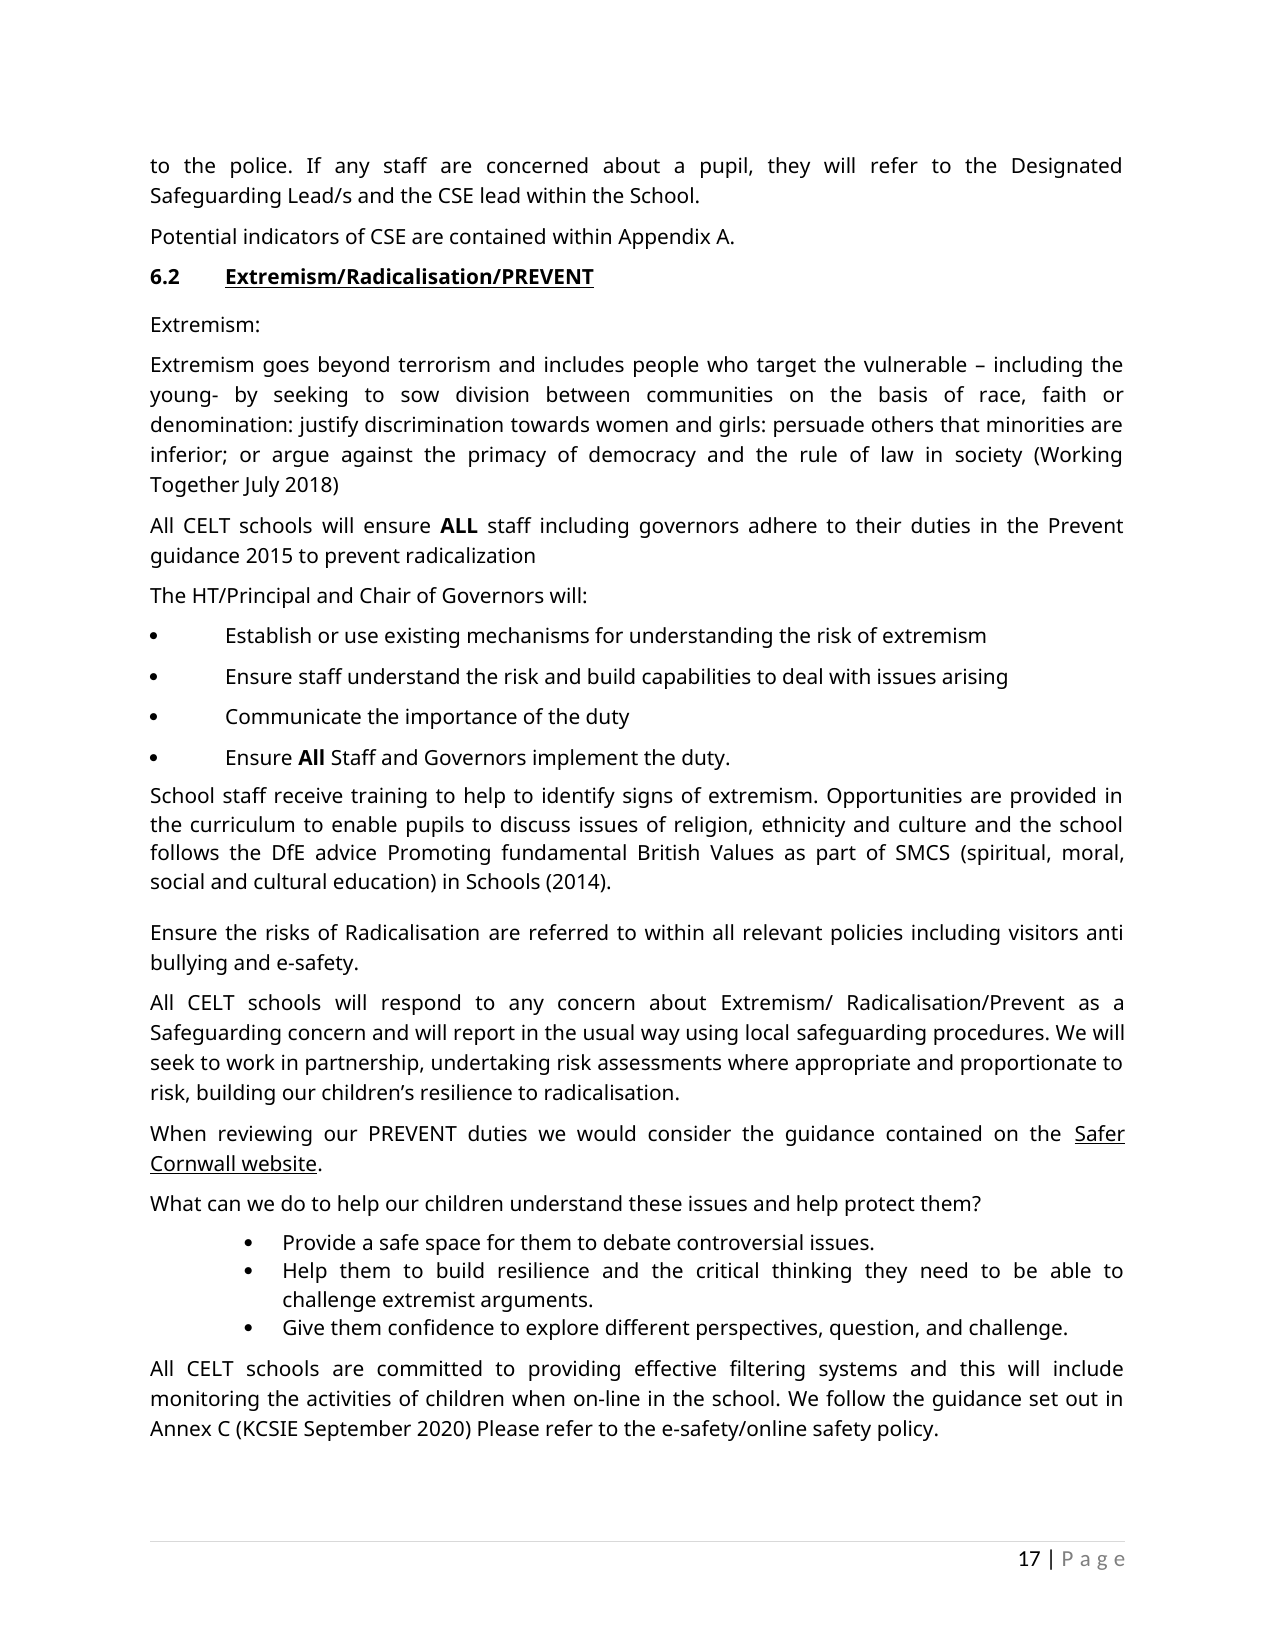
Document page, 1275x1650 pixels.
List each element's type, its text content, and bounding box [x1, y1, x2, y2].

list Communicate the importance of the duty [150, 701, 1125, 731]
list Give them confidence to explore different perspectives, question, and challenge. [244, 1313, 1125, 1342]
list Provide a safe space for them to debate controversial issues. [244, 1228, 1125, 1256]
text What can we do to help our children understand these issues and help protect them? [150, 1187, 1125, 1217]
list Establish or use existing mechanisms for understanding the risk of extremism [150, 620, 1125, 650]
text School staff receive training to help to identify signs of extremism. Opportunities are provided in the curriculum to enable pupils to discuss issues of religion, ethnicity and culture and the school follows the DfE advice Promoting fundamental British Values as part of SMCS (spiritual, moral, social and cultural education) in Schools (2014). [150, 782, 1125, 895]
text All CELT schools will respond to any concern about Extremism/ Radicalisation/Prevent as a Safeguarding concern and will report in the usual way using local safeguarding procedures. We will seek to work in partnership, undertaking risk assessments where appropriate and proportionate to risk, building our children’s resilience to radicalisation. [150, 987, 1125, 1107]
text Potential indicators of CSE are contained within Appendix A. [150, 220, 1125, 250]
text All CELT schools will ensure ALL staff including governors adhere to their duties in the Prevent guidance 2015 to prevent radicalization [150, 509, 1125, 569]
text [150, 150, 1125, 210]
list Ensure staff understand the risk and build capabilities to deal with issues arising [150, 660, 1125, 690]
text Extremism goes beyond terrorism and includes people who target the vulnerable – including the young- by seeking to sow division between communities on the basis of race, faith or denomination: justify discrimination towards women and girls: persuade others that minorities are inferior; or argue against the primacy of democracy and the rule of law in society (Working Together July 2018) [150, 349, 1125, 499]
text 6.2 Extremism/Radicalisation/PREVENT [150, 261, 1125, 291]
text All CELT schools are committed to providing effective filtering systems and this will include monitoring the activities of children when on-line in the school. We follow the guidance set out in Annex C (KCSIE September 2020) Please refer to the e-safety/online safety policy. [150, 1352, 1125, 1442]
list Help them to build resilience and the critical thinking they need to be able to challenge extremist arguments. [244, 1256, 1125, 1313]
text When reviewing our PREVENT duties we would consider the guidance contained on the Safer Cornwall website. [150, 1117, 1125, 1177]
text Extremism: [150, 308, 1125, 338]
text The HT/Principal and Chair of Governors will: [150, 579, 1125, 609]
text Ensure the risks of Radicalisation are referred to within all relevant policies including visitors anti bullying and e-safety. [150, 916, 1125, 976]
list Ensure All Staff and Governors implement the duty. [150, 741, 1125, 771]
